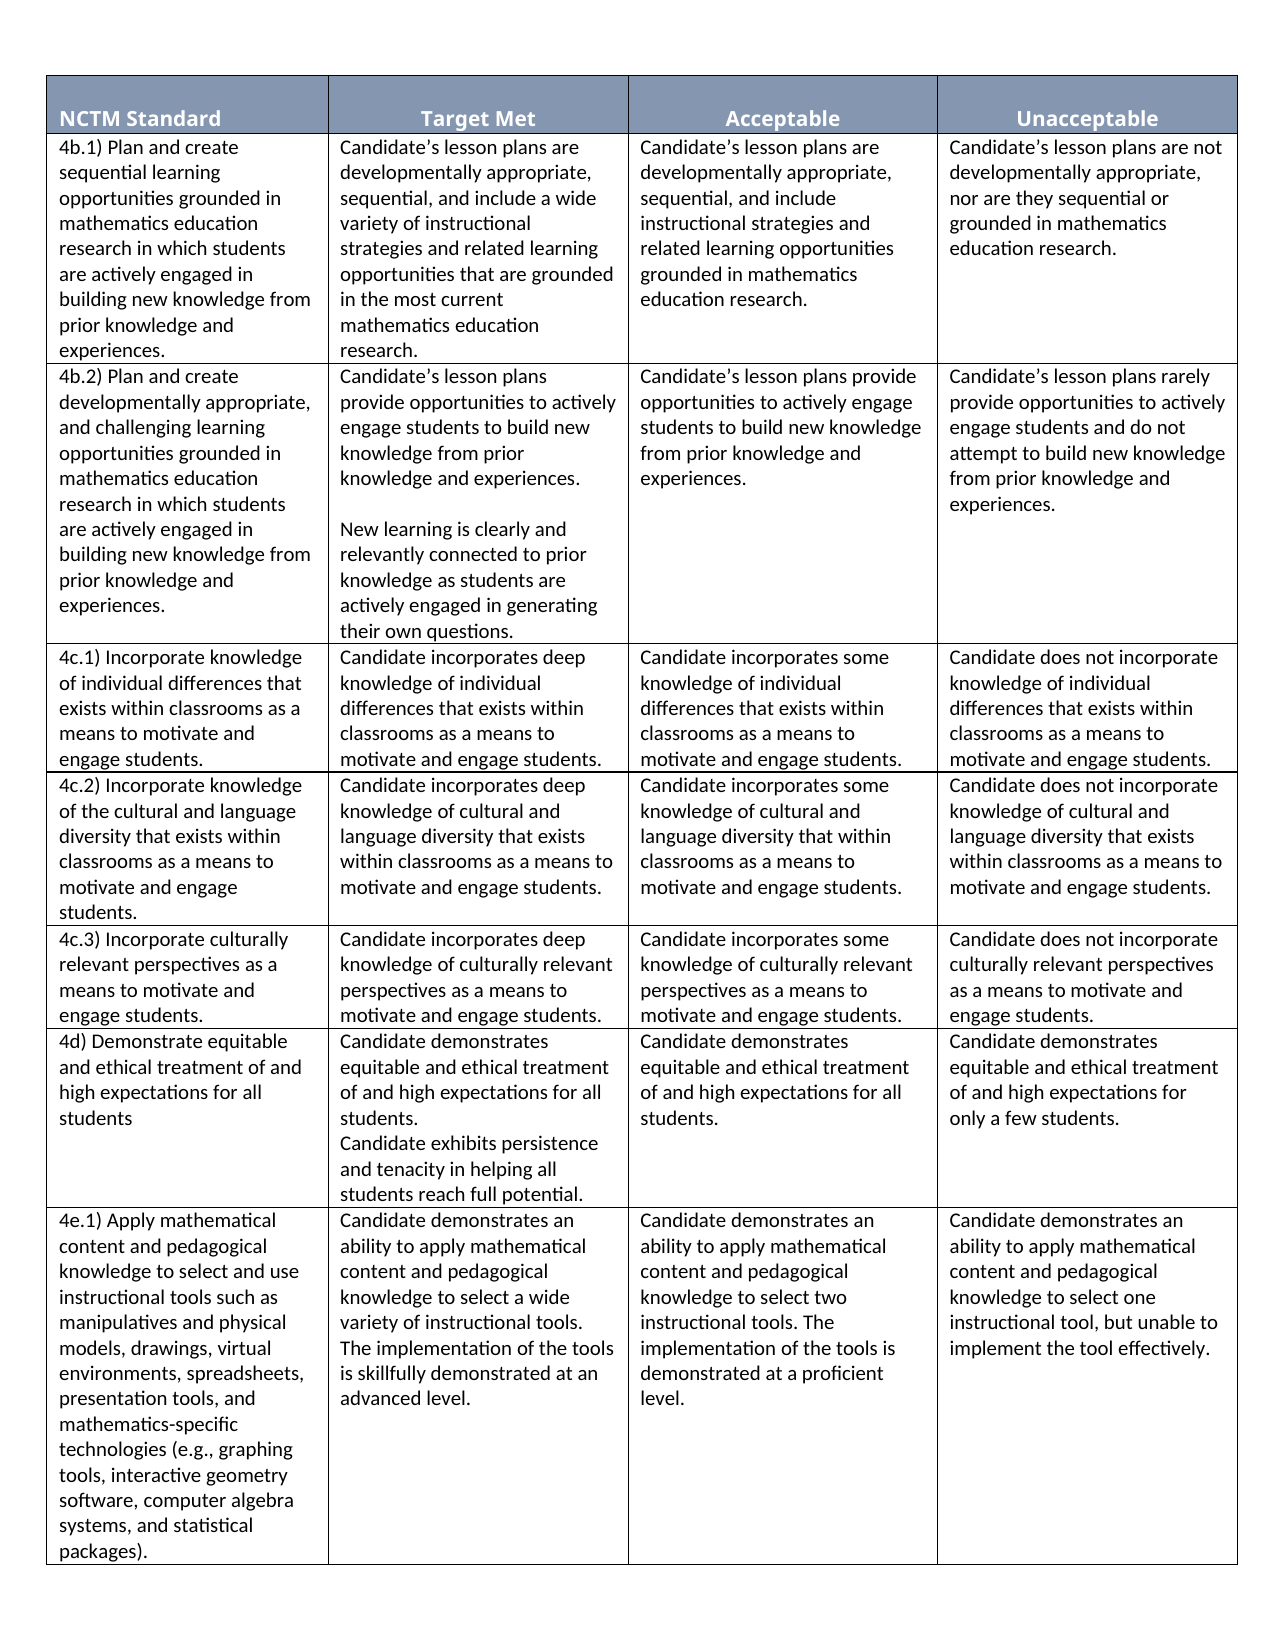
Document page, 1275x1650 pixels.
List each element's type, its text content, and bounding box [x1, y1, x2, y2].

table_cell Candidate incorporates deep knowledge of cultural and language diversity that exists within classrooms as a means to motivate and engage students. [329, 773, 628, 925]
table_cell 4b.1) Plan and create sequential learning opportunities grounded in mathematics education research in which students are actively engaged in building new knowledge from prior knowledge and experiences. [47, 134, 328, 363]
table_cell Candidate incorporates deep knowledge of culturally relevant perspectives as a means to motivate and engage students. [329, 926, 628, 1028]
table_cell Candidate demonstrates an ability to apply mathematical content and pedagogical knowledge to select two instructional tools. The implementation of the tools is demonstrated at a proficient level. [629, 1208, 937, 1563]
table_cell 4c.1) Incorporate knowledge of individual differences that exists within classrooms as a means to motivate and engage students. [47, 644, 328, 771]
table_header Acceptable [629, 76, 937, 133]
table_cell Candidate incorporates some knowledge of individual differences that exists within classrooms as a means to motivate and engage students. [629, 644, 937, 771]
table_cell Candidate demonstrates equitable and ethical treatment of and high expectations for only a few students. [938, 1029, 1237, 1207]
table_header Unacceptable [938, 76, 1237, 133]
table_header NCTM Standard [47, 76, 328, 133]
table_cell 4b.2) Plan and create developmentally appropriate, and challenging learning opportunities grounded in mathematics education research in which students are actively engaged in building new knowledge from prior knowledge and experiences. [47, 364, 328, 643]
table_cell Candidate’s lesson plans rarely provide opportunities to actively engage students and do not attempt to build new knowledge from prior knowledge and experiences. [938, 364, 1237, 643]
table_cell Candidate’s lesson plans provide opportunities to actively engage students to build new knowledge from prior knowledge and experiences. [629, 364, 937, 643]
table_cell 4c.3) Incorporate culturally relevant perspectives as a means to motivate and engage students. [47, 926, 328, 1028]
table_cell Candidate’s lesson plans provide opportunities to actively engage students to build new knowledge from prior knowledge and experiences. New learning is clearly and relevantly connected to prior knowledge as students are actively engaged in generating their own questions. [329, 364, 628, 643]
table_cell Candidate’s lesson plans are not developmentally appropriate, nor are they sequential or grounded in mathematics education research. [938, 134, 1237, 363]
table_cell Candidate demonstrates an ability to apply mathematical content and pedagogical knowledge to select one instructional tool, but unable to implement the tool effectively. [938, 1208, 1237, 1563]
table_cell Candidate’s lesson plans are developmentally appropriate, sequential, and include instructional strategies and related learning opportunities grounded in mathematics education research. [629, 134, 937, 363]
table_cell Candidate does not incorporate culturally relevant perspectives as a means to motivate and engage students. [938, 926, 1237, 1028]
table_cell Candidate does not incorporate knowledge of cultural and language diversity that exists within classrooms as a means to motivate and engage students. [938, 773, 1237, 925]
table_cell 4d) Demonstrate equitable and ethical treatment of and high expectations for all students [47, 1029, 328, 1207]
table_cell Candidate incorporates some knowledge of cultural and language diversity that within classrooms as a means to motivate and engage students. [629, 773, 937, 925]
table_cell 4e.1) Apply mathematical content and pedagogical knowledge to select and use instructional tools such as manipulatives and physical models, drawings, virtual environments, spreadsheets, presentation tools, and mathematics-specific technologies (e.g., graphing tools, interactive geometry software, computer algebra systems, and statistical packages). [47, 1208, 328, 1563]
table_cell Candidate incorporates deep knowledge of individual differences that exists within classrooms as a means to motivate and engage students. [329, 644, 628, 771]
table_header Target Met [329, 76, 628, 133]
table_cell Candidate demonstrates equitable and ethical treatment of and high expectations for all students. [629, 1029, 937, 1207]
table_cell Candidate demonstrates equitable and ethical treatment of and high expectations for all students. Candidate exhibits persistence and tenacity in helping all students reach full potential. [329, 1029, 628, 1207]
table_cell 4c.2) Incorporate knowledge of the cultural and language diversity that exists within classrooms as a means to motivate and engage students. [47, 773, 328, 925]
table_cell Candidate does not incorporate knowledge of individual differences that exists within classrooms as a means to motivate and engage students. [938, 644, 1237, 771]
table_cell Candidate incorporates some knowledge of culturally relevant perspectives as a means to motivate and engage students. [629, 926, 937, 1028]
table_cell Candidate’s lesson plans are developmentally appropriate, sequential, and include a wide variety of instructional strategies and related learning opportunities that are grounded in the most current mathematics education research. [329, 134, 628, 363]
table_cell Candidate demonstrates an ability to apply mathematical content and pedagogical knowledge to select a wide variety of instructional tools. The implementation of the tools is skillfully demonstrated at an advanced level. [329, 1208, 628, 1563]
